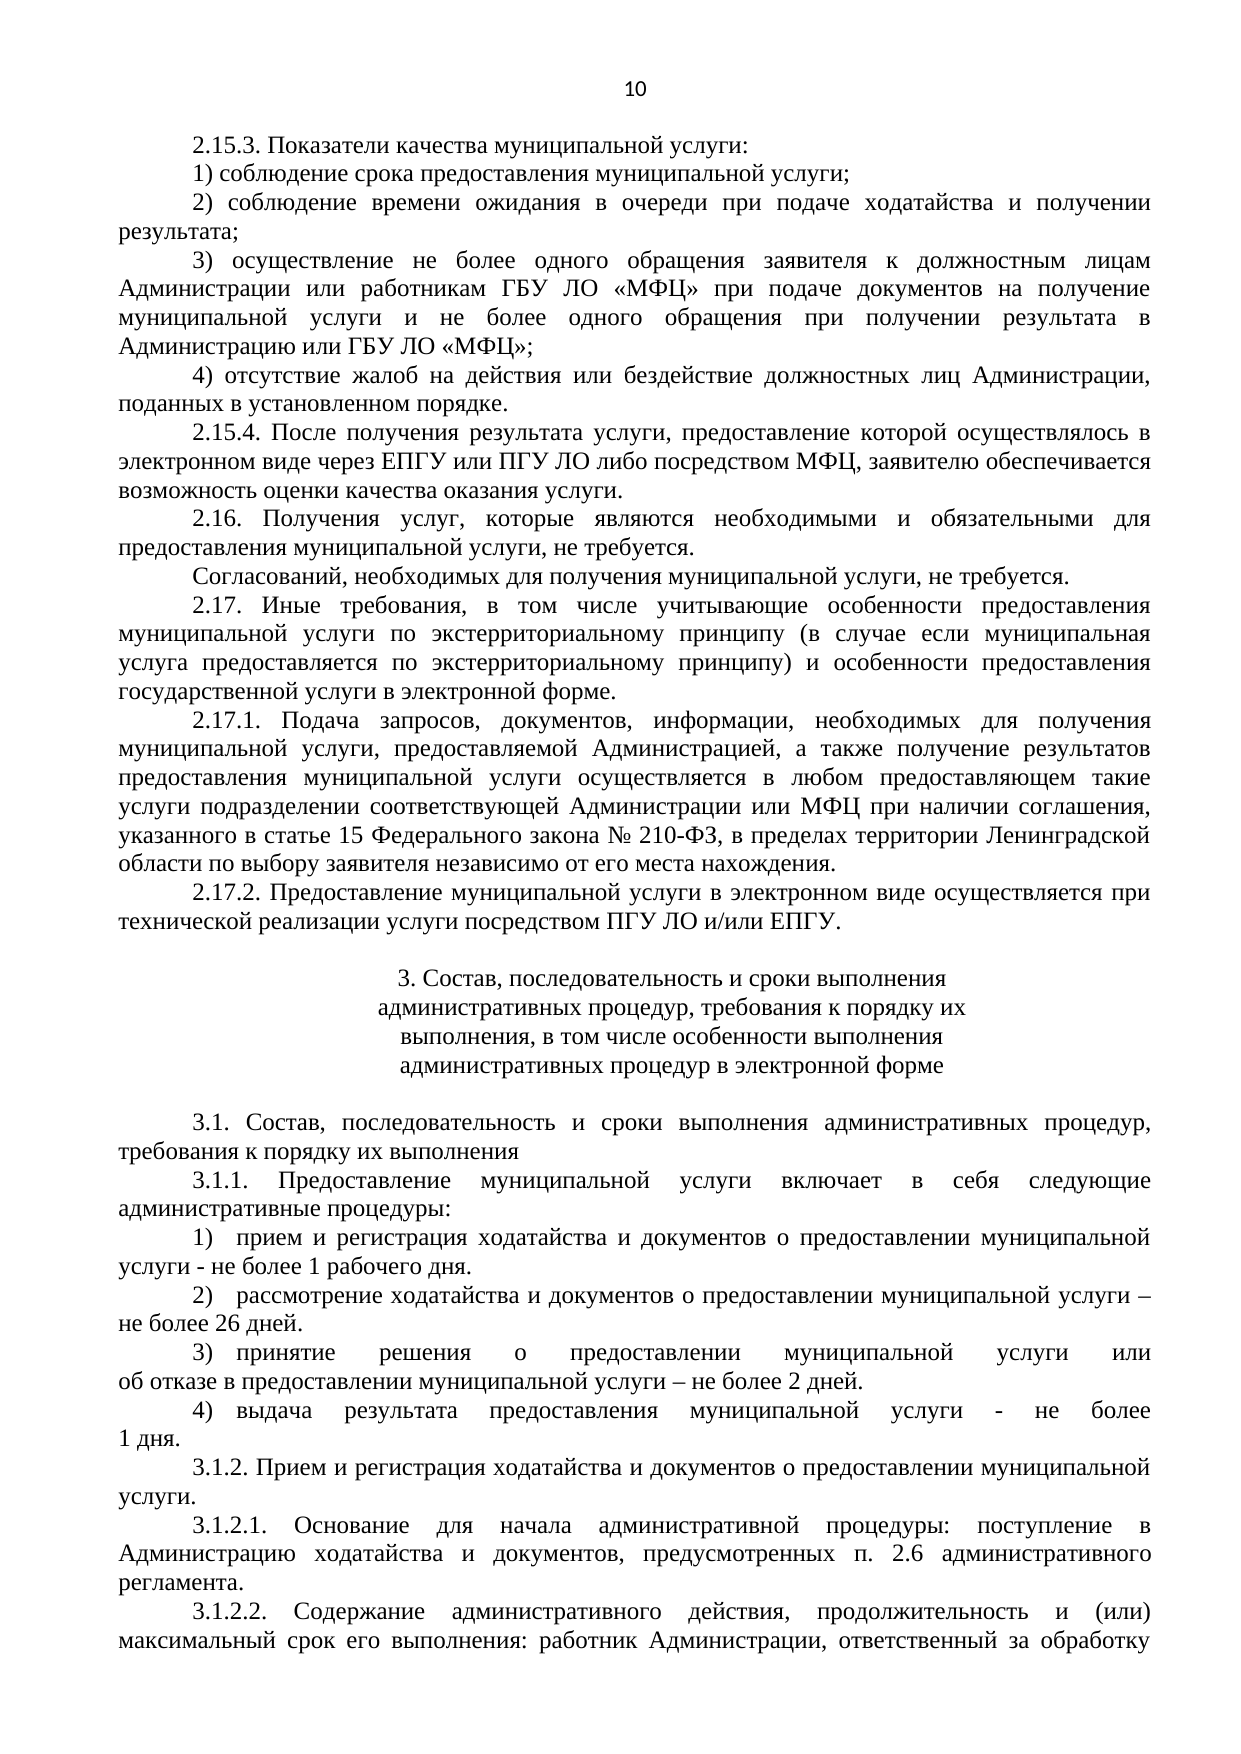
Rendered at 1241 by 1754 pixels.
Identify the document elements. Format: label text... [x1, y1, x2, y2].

text 3.1.2.1. Основание для начала административной процедуры: поступление в Администрацию ходатайства и документов, предусмотренных п. 2.6 административного регламента. [118, 1510, 1152, 1596]
text 2.17. Иные требования, в том числе учитывающие особенности предоставления муниципальной услуги по экстерриториальному принципу (в случае если муниципальная услуга предоставляется по экстерриториальному принципу) и особенности предоставления государственной услуги в электронной форме. [118, 590, 1152, 705]
text выполнения, в том числе особенности выполнения [118, 1021, 1152, 1050]
text административных процедур в электронной форме [118, 1050, 1152, 1078]
text Согласований, необходимых для получения муниципальной услуги, не требуется. [118, 561, 1152, 590]
text 2.15.3. Показатели качества муниципальной услуги: [118, 130, 1152, 158]
text 4) выдача результата предоставления муниципальной услуги - не более 1 дня. [118, 1395, 1152, 1452]
text 3. Состав, последовательность и сроки выполнения [118, 963, 1152, 992]
text 3.1.2. Прием и регистрация ходатайства и документов о предоставлении муниципальной услуги. [118, 1452, 1152, 1510]
text 3.1. Состав, последовательность и сроки выполнения административных процедур, требования к порядку их выполнения [118, 1107, 1152, 1165]
text 3) осуществление не более одного обращения заявителя к должностным лицам Администрации или работникам ГБУ ЛО «МФЦ» при подаче документов на получение муниципальной услуги и не более одного обращения при получении результата в Администрацию или ГБУ ЛО «МФЦ»; [118, 245, 1152, 360]
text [118, 1596, 1152, 1653]
text 2.17.1. Подача запросов, документов, информации, необходимых для получения муниципальной услуги, предоставляемой Администрацией, а также получение результатов предоставления муниципальной услуги осуществляется в любом предоставляющем такие услуги подразделении соответствующей Администрации или МФЦ при наличии соглашения, указанного в статье 15 Федерального закона № 210-ФЗ, в пределах территории Ленинградской области по выбору заявителя независимо от его места нахождения. [118, 705, 1152, 877]
text 1) прием и регистрация ходатайства и документов о предоставлении муниципальной услуги - не более 1 рабочего дня. [118, 1222, 1152, 1280]
text административных процедур, требования к порядку их [118, 992, 1152, 1021]
text 3.1.1. Предоставление муниципальной услуги включает в себя следующие административные процедуры: [118, 1165, 1152, 1222]
text 2) рассмотрение ходатайства и документов о предоставлении муниципальной услуги – не более 26 дней. [118, 1280, 1152, 1337]
text 2.16. Получения услуг, которые являются необходимыми и обязательными для предоставления муниципальной услуги, не требуется. [118, 503, 1152, 561]
text 3) принятие решения о предоставлении муниципальной услуги или об отказе в предоставлении муниципальной услуги – не более 2 дней. [118, 1337, 1152, 1395]
text 2) соблюдение времени ожидания в очереди при подаче ходатайства и получении результата; [118, 187, 1152, 245]
text 2.17.2. Предоставление муниципальной услуги в электронном виде осуществляется при технической реализации услуги посредством ПГУ ЛО и/или ЕПГУ. [118, 877, 1152, 935]
text 1) соблюдение срока предоставления муниципальной услуги; [118, 158, 1152, 187]
text 2.15.4. После получения результата услуги, предоставление которой осуществлялось в электронном виде через ЕПГУ или ПГУ ЛО либо посредством МФЦ, заявителю обеспечивается возможность оценки качества оказания услуги. [118, 417, 1152, 503]
text 4) отсутствие жалоб на действия или бездействие должностных лиц Администрации, поданных в установленном порядке. [118, 360, 1152, 417]
